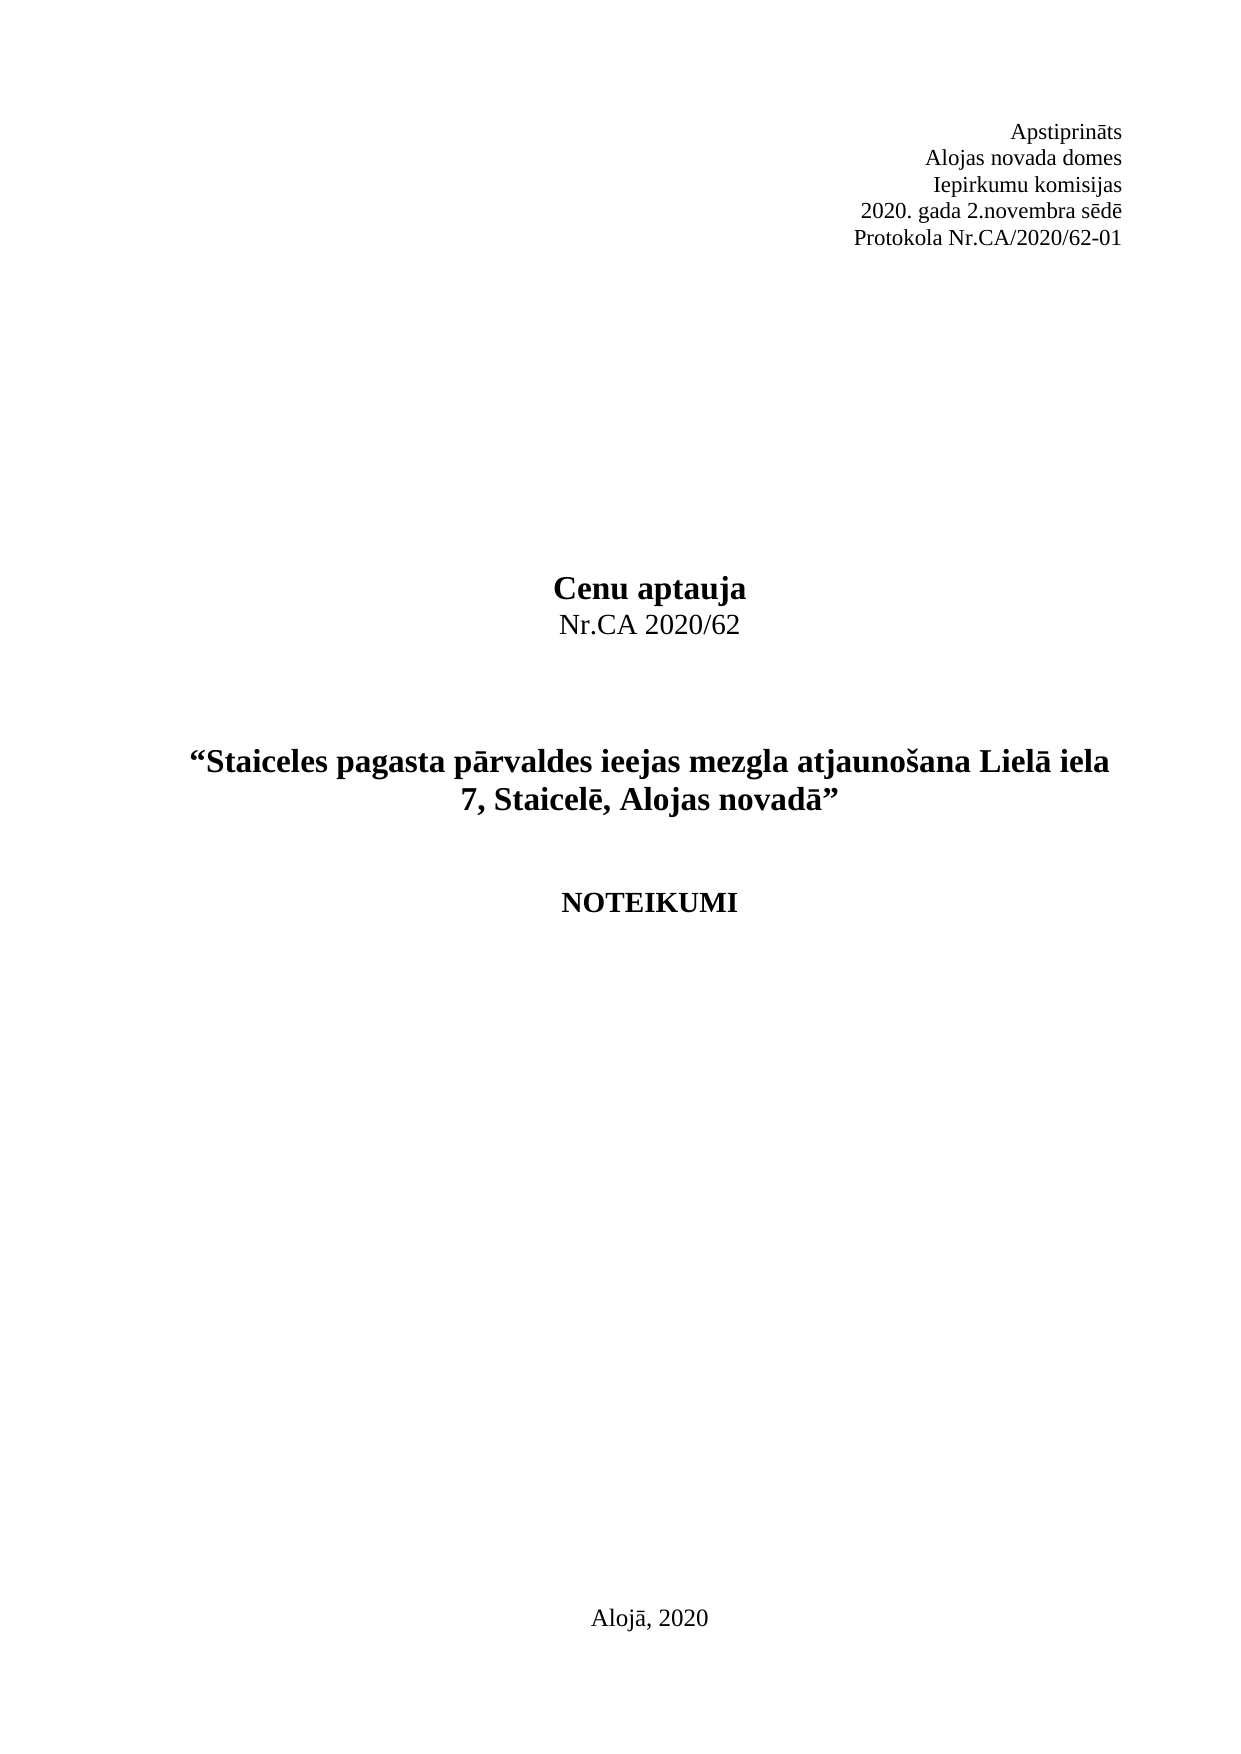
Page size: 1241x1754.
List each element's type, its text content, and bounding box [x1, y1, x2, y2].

text Protokola Nr.CA/2020/62-01 [177, 223, 1122, 250]
text Alojas novada domes [177, 144, 1122, 171]
text NOTEIKUMI [177, 885, 1122, 918]
text Cenu aptauja [177, 568, 1122, 607]
text Alojā, 2020 [177, 1603, 1122, 1632]
text Apstiprināts [177, 118, 1122, 144]
text “Staiceles pagasta pārvaldes ieejas mezgla atjaunošana Lielā iela 7, Staicelē, Alojas novadā” [177, 741, 1122, 818]
text Iepirkumu komisijas [177, 171, 1122, 197]
text 2020. gada 2.novembra sēdē [177, 197, 1122, 223]
text Nr.CA 2020/62 [177, 607, 1122, 640]
